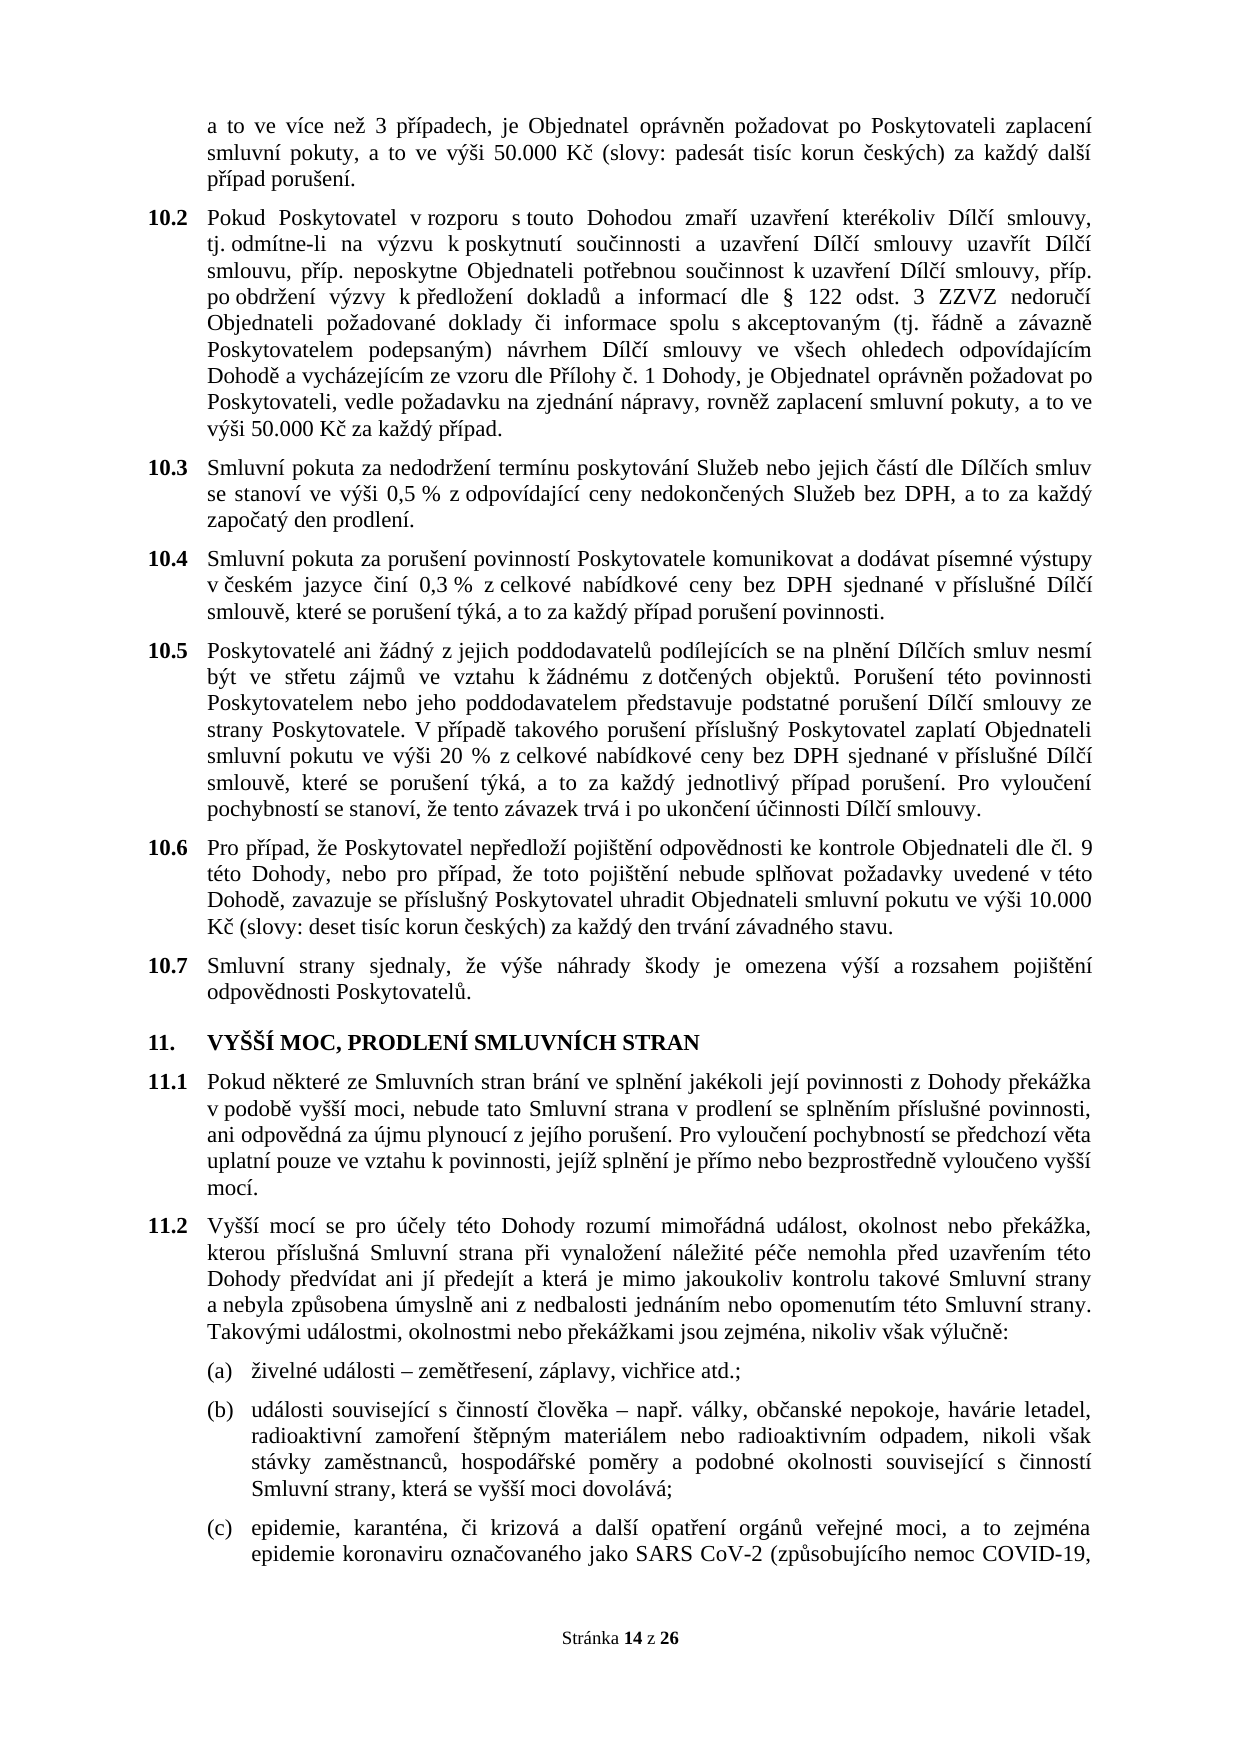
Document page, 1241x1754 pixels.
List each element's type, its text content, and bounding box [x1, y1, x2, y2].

text Poskytovatelé ani žádný z jejich poddodavatelů podílejících se na plnění Dílčích smluv nesmí být ve střetu zájmů ve vztahu k žádnému z dotčených objektů. Porušení této povinnosti Poskytovatelem nebo jeho poddodavatelem představuje podstatné porušení Dílčí smlouvy ze strany Poskytovatele. V případě takového porušení příslušný Poskytovatel zaplatí Objednateli smluvní pokutu ve výši 20 % z celkové nabídkové ceny bez DPH sjednané v příslušné Dílčí smlouvě, které se porušení týká, a to za každý jednotlivý případ porušení. Pro vyloučení pochybností se stanoví, že tento závazek trvá i po ukončení účinnosti Dílčí smlouvy. [148, 637, 1092, 821]
text Smluvní pokuta za porušení povinností Poskytovatele komunikovat a dodávat písemné výstupy v českém jazyce činí 0,3 % z celkové nabídkové ceny bez DPH sjednané v příslušné Dílčí smlouvě, které se porušení týká, a to za každý případ porušení povinnosti. [148, 545, 1092, 624]
text Pokud Poskytovatel v rozporu s touto Dohodou zmaří uzavření kterékoliv Dílčí smlouvy, tj. odmítne-li na výzvu k poskytnutí součinnosti a uzavření Dílčí smlouvy uzavřít Dílčí smlouvu, příp. neposkytne Objednateli potřebnou součinnost k uzavření Dílčí smlouvy, příp. po obdržení výzvy k předložení dokladů a informací dle § 122 odst. 3 ZZVZ nedoručí Objednateli požadované doklady či informace spolu s akceptovaným (tj. řádně a závazně Poskytovatelem podepsaným) návrhem Dílčí smlouvy ve všech ohledech odpovídajícím Dohodě a vycházejícím ze vzoru dle Přílohy č. 1 Dohody, je Objednatel oprávněn požadovat po Poskytovateli, vedle požadavku na zjednání nápravy, rovněž zaplacení smluvní pokuty, a to ve výši 50.000 Kč za každý případ. [148, 204, 1092, 441]
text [207, 1513, 1092, 1566]
text Smluvní pokuta za nedodržení termínu poskytování Služeb nebo jejich částí dle Dílčích smluv se stanoví ve výši 0,5 % z odpovídající ceny nedokončených Služeb bez DPH, a to za každý započatý den prodlení. [148, 454, 1092, 533]
text Pokud některé ze Smluvních stran brání ve splnění jakékoli její povinnosti z Dohody překážka v podobě vyšší moci, nebude tato Smluvní strana v prodlení se splněním příslušné povinnosti, ani odpovědná za újmu plynoucí z jejího porušení. Pro vyloučení pochybností se předchozí věta uplatní pouze ve vztahu k povinnosti, jejíž splnění je přímo nebo bezprostředně vyloučeno vyšší mocí. [148, 1068, 1092, 1200]
text Smluvní strany sjednaly, že výše náhrady škody je omezena výší a rozsahem pojištění odpovědnosti Poskytovatelů. [148, 952, 1092, 1004]
text Vyšší mocí se pro účely této Dohody rozumí mimořádná událost, okolnost nebo překážka, kterou příslušná Smluvní strana při vynaložení náležité péče nemohla před uzavřením této Dohody předvídat ani jí předejít a která je mimo jakoukoliv kontrolu takové Smluvní strany a nebyla způsobena úmyslně ani z nedbalosti jednáním nebo opomenutím této Smluvní strany. Takovými událostmi, okolnostmi nebo překážkami jsou zejména, nikoliv však výlučně: [148, 1212, 1092, 1344]
text Pro případ, že Poskytovatel nepředloží pojištění odpovědnosti ke kontrole Objednateli dle čl. 9 této Dohody, nebo pro případ, že toto pojištění nebude splňovat požadavky uvedené v této Dohodě, zavazuje se příslušný Poskytovatel uhradit Objednateli smluvní pokutu ve výši 10.000 Kč (slovy: deset tisíc korun českých) za každý den trvání závadného stavu. [148, 834, 1092, 939]
subtitle VYŠŠÍ MOC, PRODLENÍ SMLUVNÍCH STRAN [148, 1029, 1092, 1056]
text události související s činností člověka – např. války, občanské nepokoje, havárie letadel, radioaktivní zamoření štěpným materiálem nebo radioaktivním odpadem, nikoli však stávky zaměstnanců, hospodářské poměry a podobné okolnosti související s činností Smluvní strany, která se vyšší moci dovolává; [207, 1396, 1092, 1501]
text živelné události – zemětřesení, záplavy, vichřice atd.; [207, 1357, 1092, 1383]
list a to ve více než 3 případech, je Objednatel oprávněn požadovat po Poskytovateli zaplacení smluvní pokuty, a to ve výši 50.000 Kč (slovy: padesát tisíc korun českých) za každý další případ porušení. [207, 112, 1092, 191]
